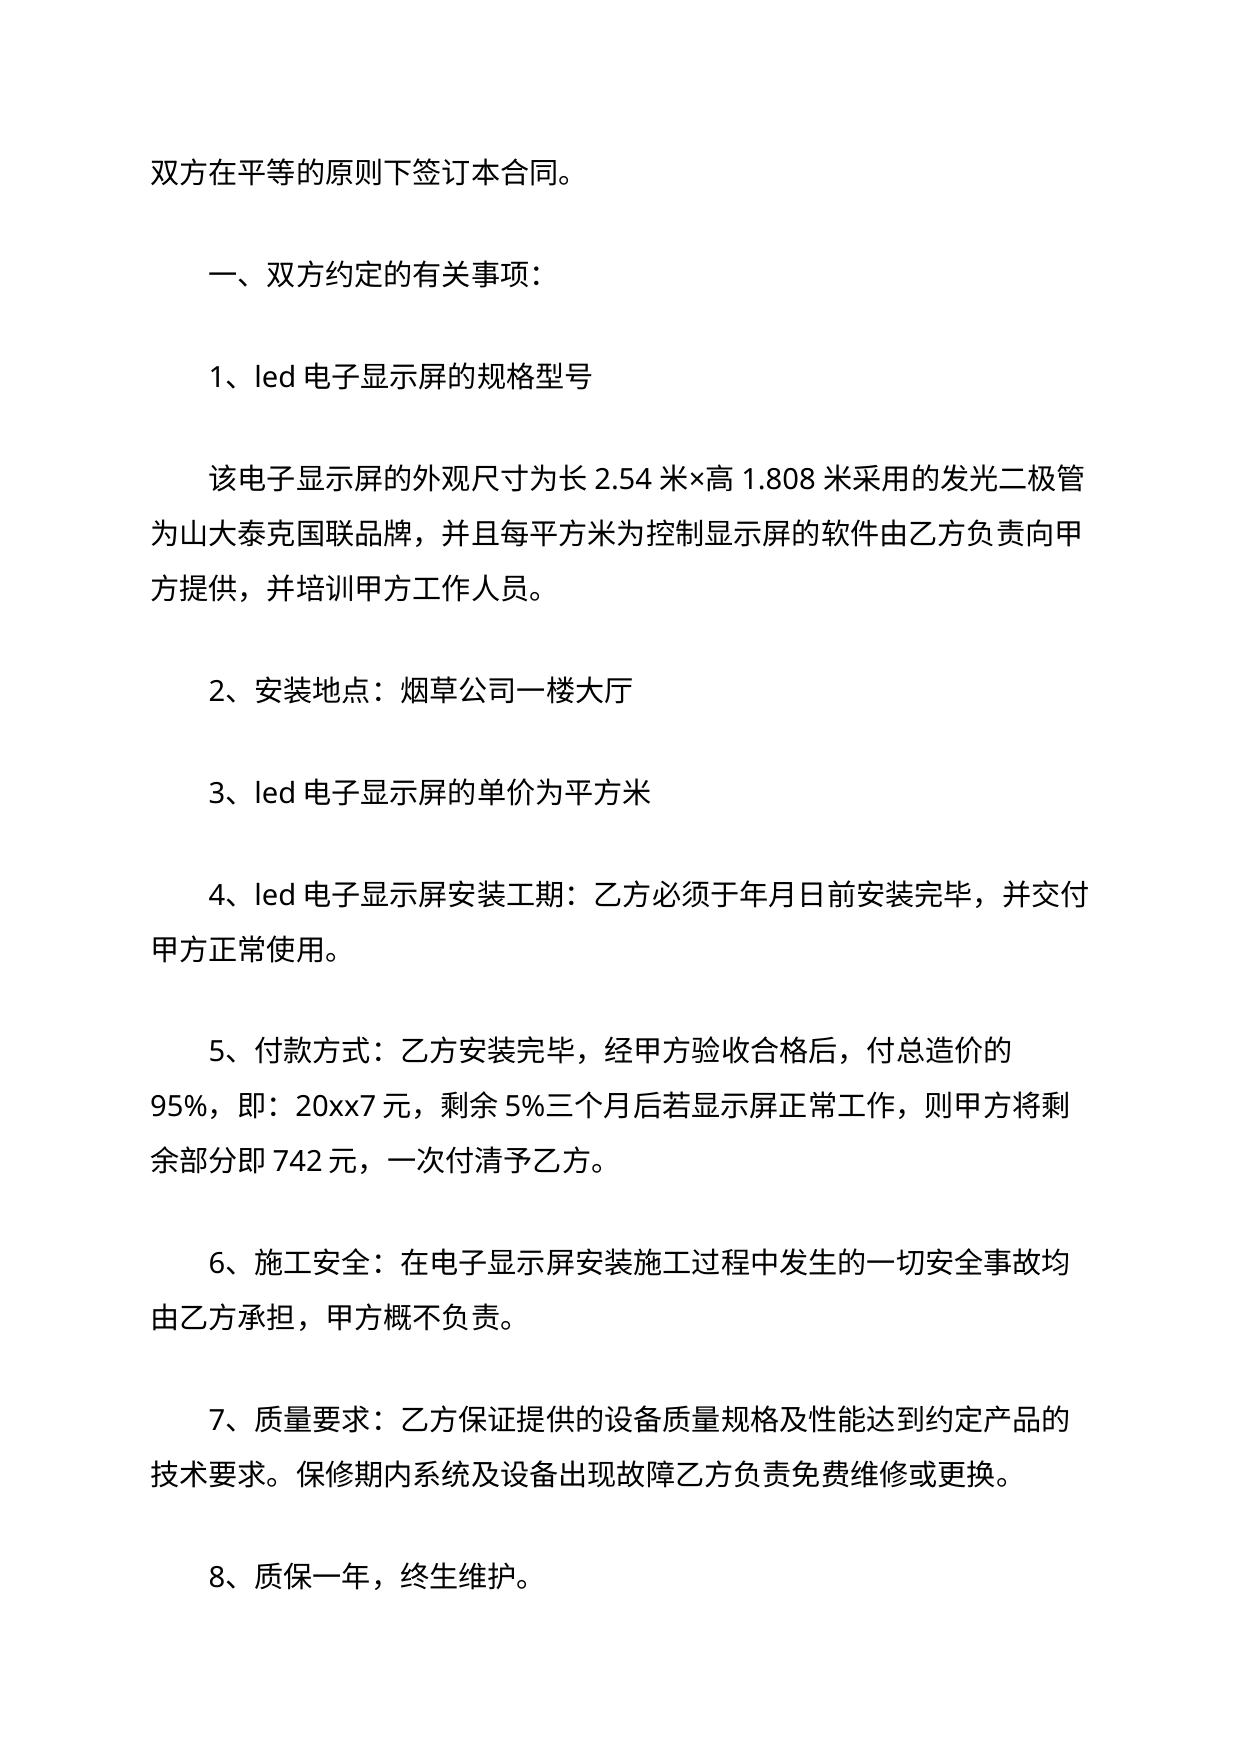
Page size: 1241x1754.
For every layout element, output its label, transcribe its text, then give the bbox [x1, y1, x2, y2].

text 5、付款方式：乙方安装完毕，经甲方验收合格后，付总造价的95%，即：20xx7元，剩余5%三个月后若显示屏正常工作，则甲方将剩余部分即742元，一次付清予乙方。 [150, 1028, 1090, 1180]
text 8、质保一年，终生维护。 [150, 1553, 1090, 1596]
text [150, 150, 1090, 192]
text 2、安装地点：烟草公司一楼大厅 [150, 667, 1090, 709]
text 4、led电子显示屏安装工期：乙方必须于年月日前安装完毕，并交付甲方正常使用。 [150, 871, 1090, 968]
text 3、led电子显示屏的单价为平方米 [150, 769, 1090, 812]
text 该电子显示屏的外观尺寸为长 2.54 米×高 1.808 米采用的发光二极管为山大泰克国联品牌，并且每平方米为控制显示屏的软件由乙方负责向甲方提供，并培训甲方工作人员。 [150, 456, 1090, 608]
text 一、双方约定的有关事项： [150, 252, 1090, 294]
text 6、施工安全：在电子显示屏安装施工过程中发生的一切安全事故均由乙方承担，甲方概不负责。 [150, 1240, 1090, 1337]
text 1、led电子显示屏的规格型号 [150, 353, 1090, 396]
text 7、质量要求：乙方保证提供的设备质量规格及性能达到约定产品的技术要求。保修期内系统及设备出现故障乙方负责免费维修或更换。 [150, 1397, 1090, 1494]
